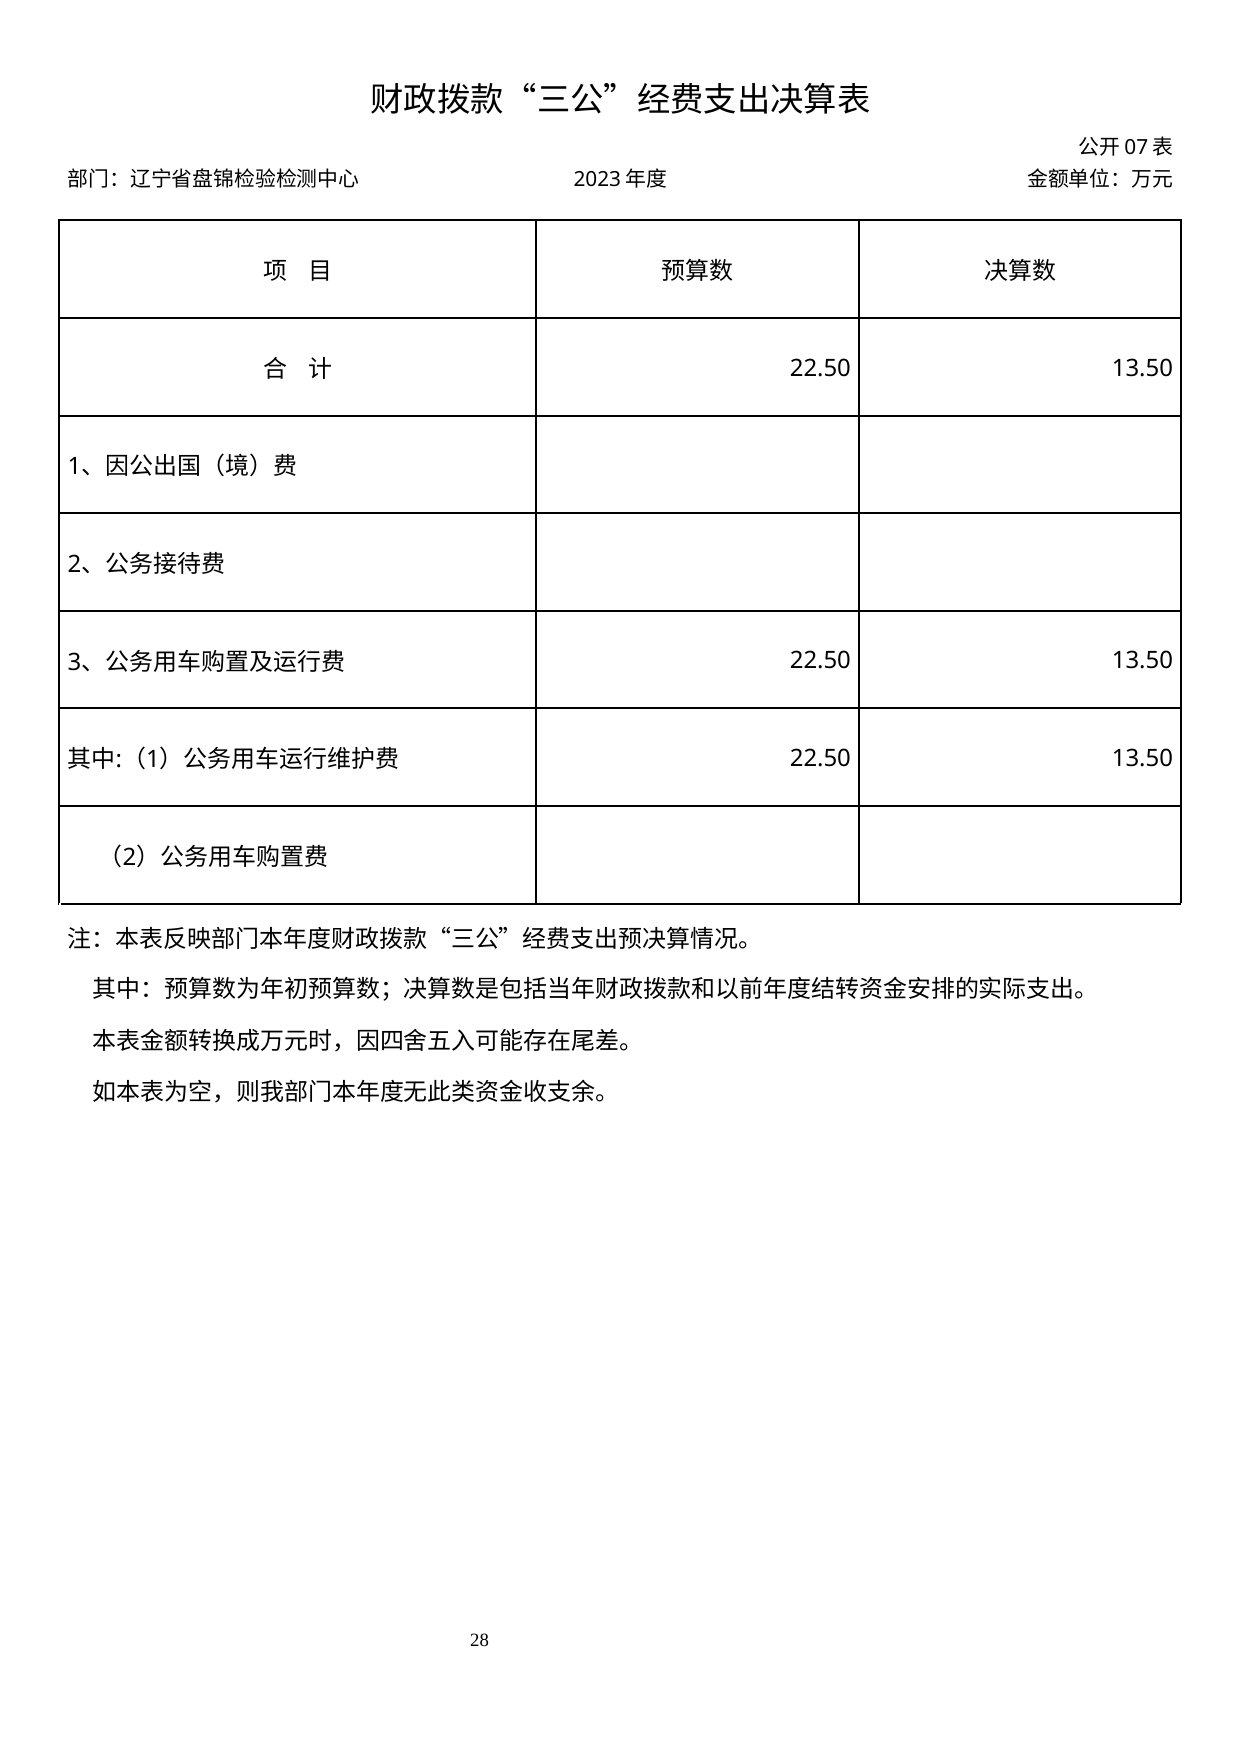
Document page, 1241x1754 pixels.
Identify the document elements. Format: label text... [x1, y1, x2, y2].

table_cell 3、公务用车购置及运行费 [60, 612, 535, 707]
table_cell [860, 514, 1180, 610]
table_cell 2023年度 [516, 162, 724, 194]
table_cell [537, 417, 858, 512]
table_cell 其中:（1）公务用车运行维护费 [60, 709, 535, 805]
table_cell 22.50 [537, 319, 858, 414]
table_cell [860, 807, 1180, 902]
table_cell （2）公务用车购置费 [60, 807, 535, 902]
table_cell [860, 417, 1180, 512]
table_cell 13.50 [860, 612, 1180, 707]
table_header 决算数 [860, 221, 1180, 317]
table_cell 如本表为空，则我部门本年度无此类资金收支余。 [60, 1057, 1181, 1108]
table_cell 1、因公出国（境）费 [60, 417, 535, 512]
table_cell 22.50 [537, 612, 858, 707]
table_cell 13.50 [860, 709, 1180, 805]
table_cell 13.50 [860, 319, 1180, 414]
table_cell 注：本表反映部门本年度财政拨款“三公”经费支出预决算情况。 [60, 904, 1181, 954]
table_header 项 目 [60, 221, 535, 317]
table_cell 部门：辽宁省盘锦检验检测中心 [59, 162, 516, 194]
table_header 预算数 [537, 221, 858, 317]
table_cell [537, 807, 858, 902]
table_cell 其中：预算数为年初预算数；决算数是包括当年财政拨款和以前年度结转资金安排的实际支出。 [60, 954, 1181, 1005]
text 财政拨款“三公”经费支出决算表 [59, 64, 1181, 129]
table_cell 2、公务接待费 [60, 514, 535, 610]
table_cell 合 计 [60, 319, 535, 414]
table_header 公开07表 [59, 129, 1181, 162]
table_cell [537, 514, 858, 610]
table_cell 本表金额转换成万元时，因四舍五入可能存在尾差。 [60, 1005, 1181, 1057]
table_cell 22.50 [537, 709, 858, 805]
table_cell 金额单位：万元 [724, 162, 1181, 194]
